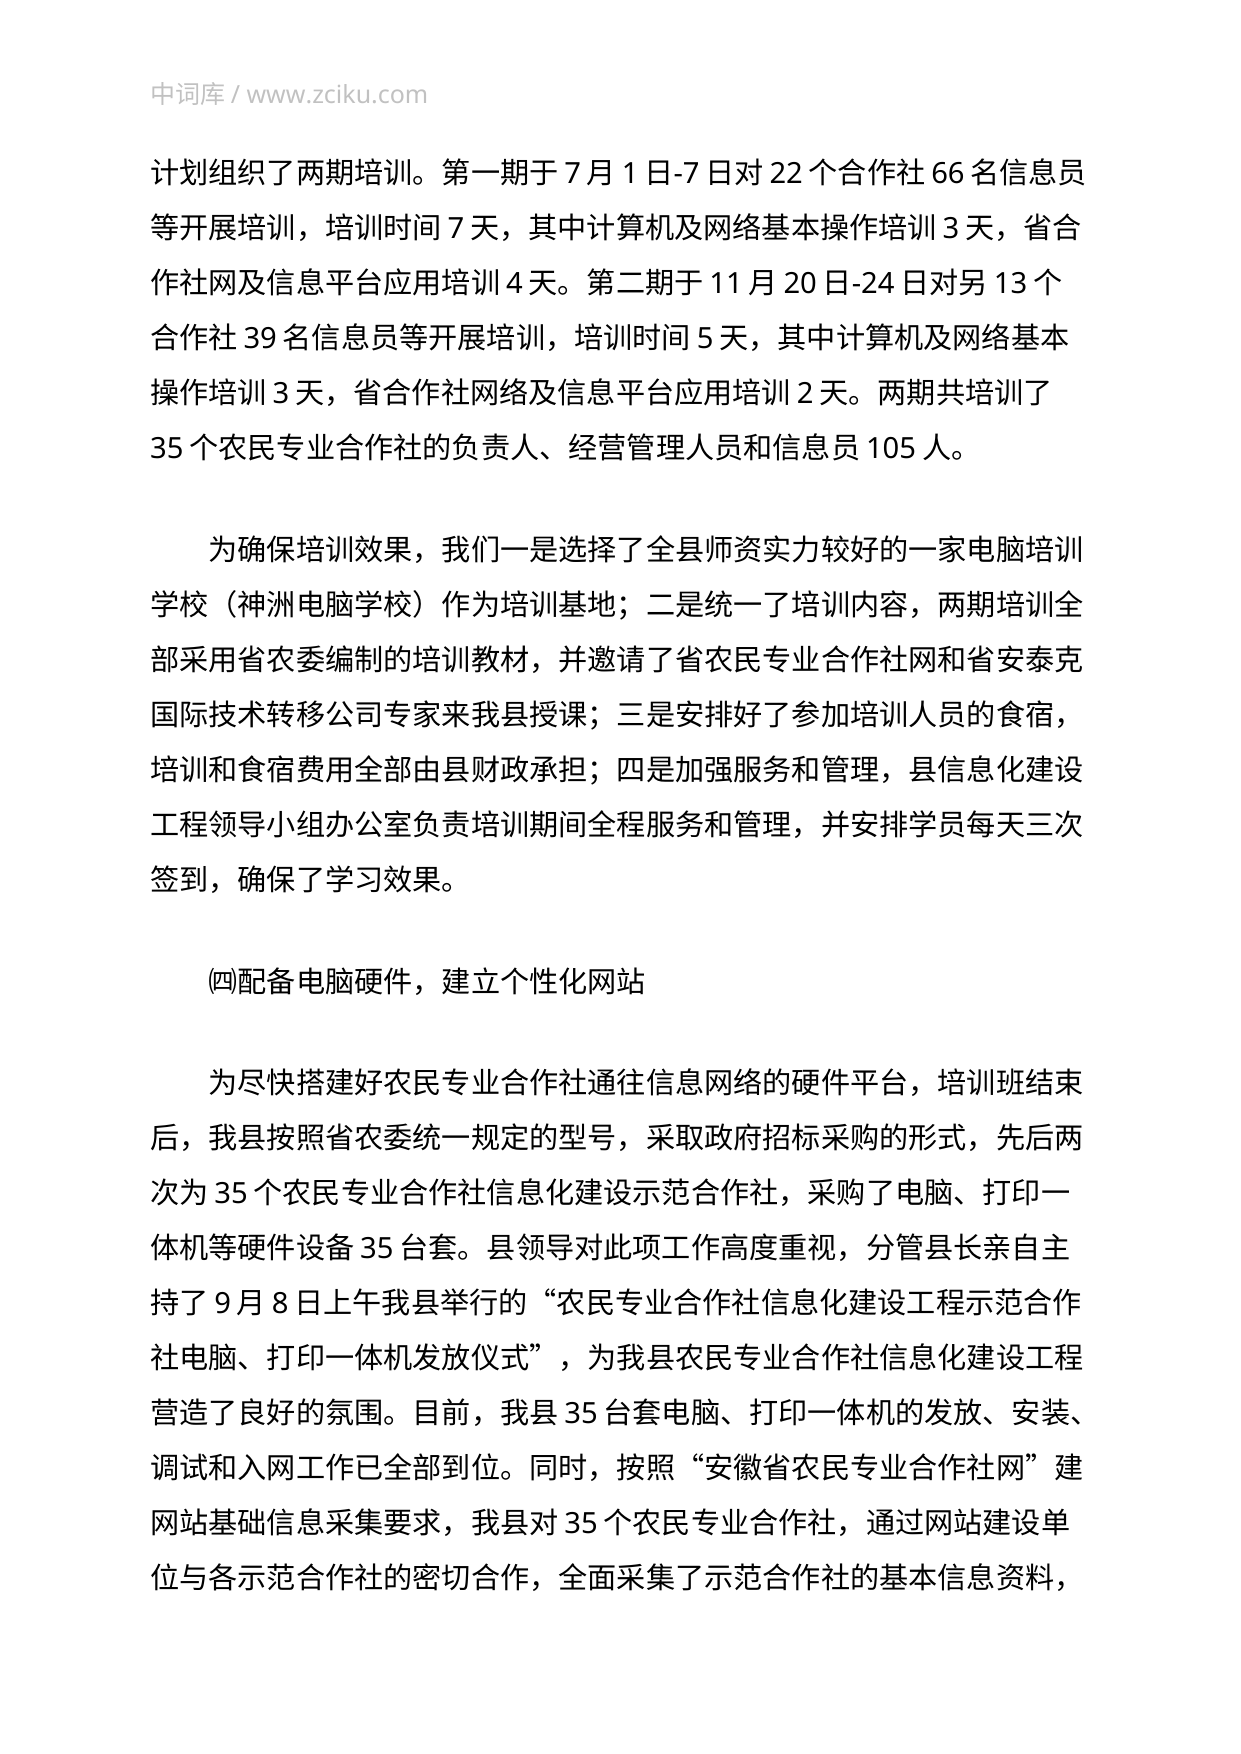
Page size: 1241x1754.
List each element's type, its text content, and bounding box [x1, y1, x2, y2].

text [150, 150, 1090, 467]
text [150, 1060, 1090, 1597]
text ㈣配备电脑硬件，建立个性化网站 [150, 958, 1090, 1000]
text 为确保培训效果，我们一是选择了全县师资实力较好的一家电脑培训学校（神洲电脑学校）作为培训基地；二是统一了培训内容，两期培训全部采用省农委编制的培训教材，并邀请了省农民专业合作社网和省安泰克国际技术转移公司专家来我县授课；三是安排好了参加培训人员的食宿，培训和食宿费用全部由县财政承担；四是加强服务和管理，县信息化建设工程领导小组办公室负责培训期间全程服务和管理，并安排学员每天三次签到，确保了学习效果。 [150, 527, 1090, 899]
